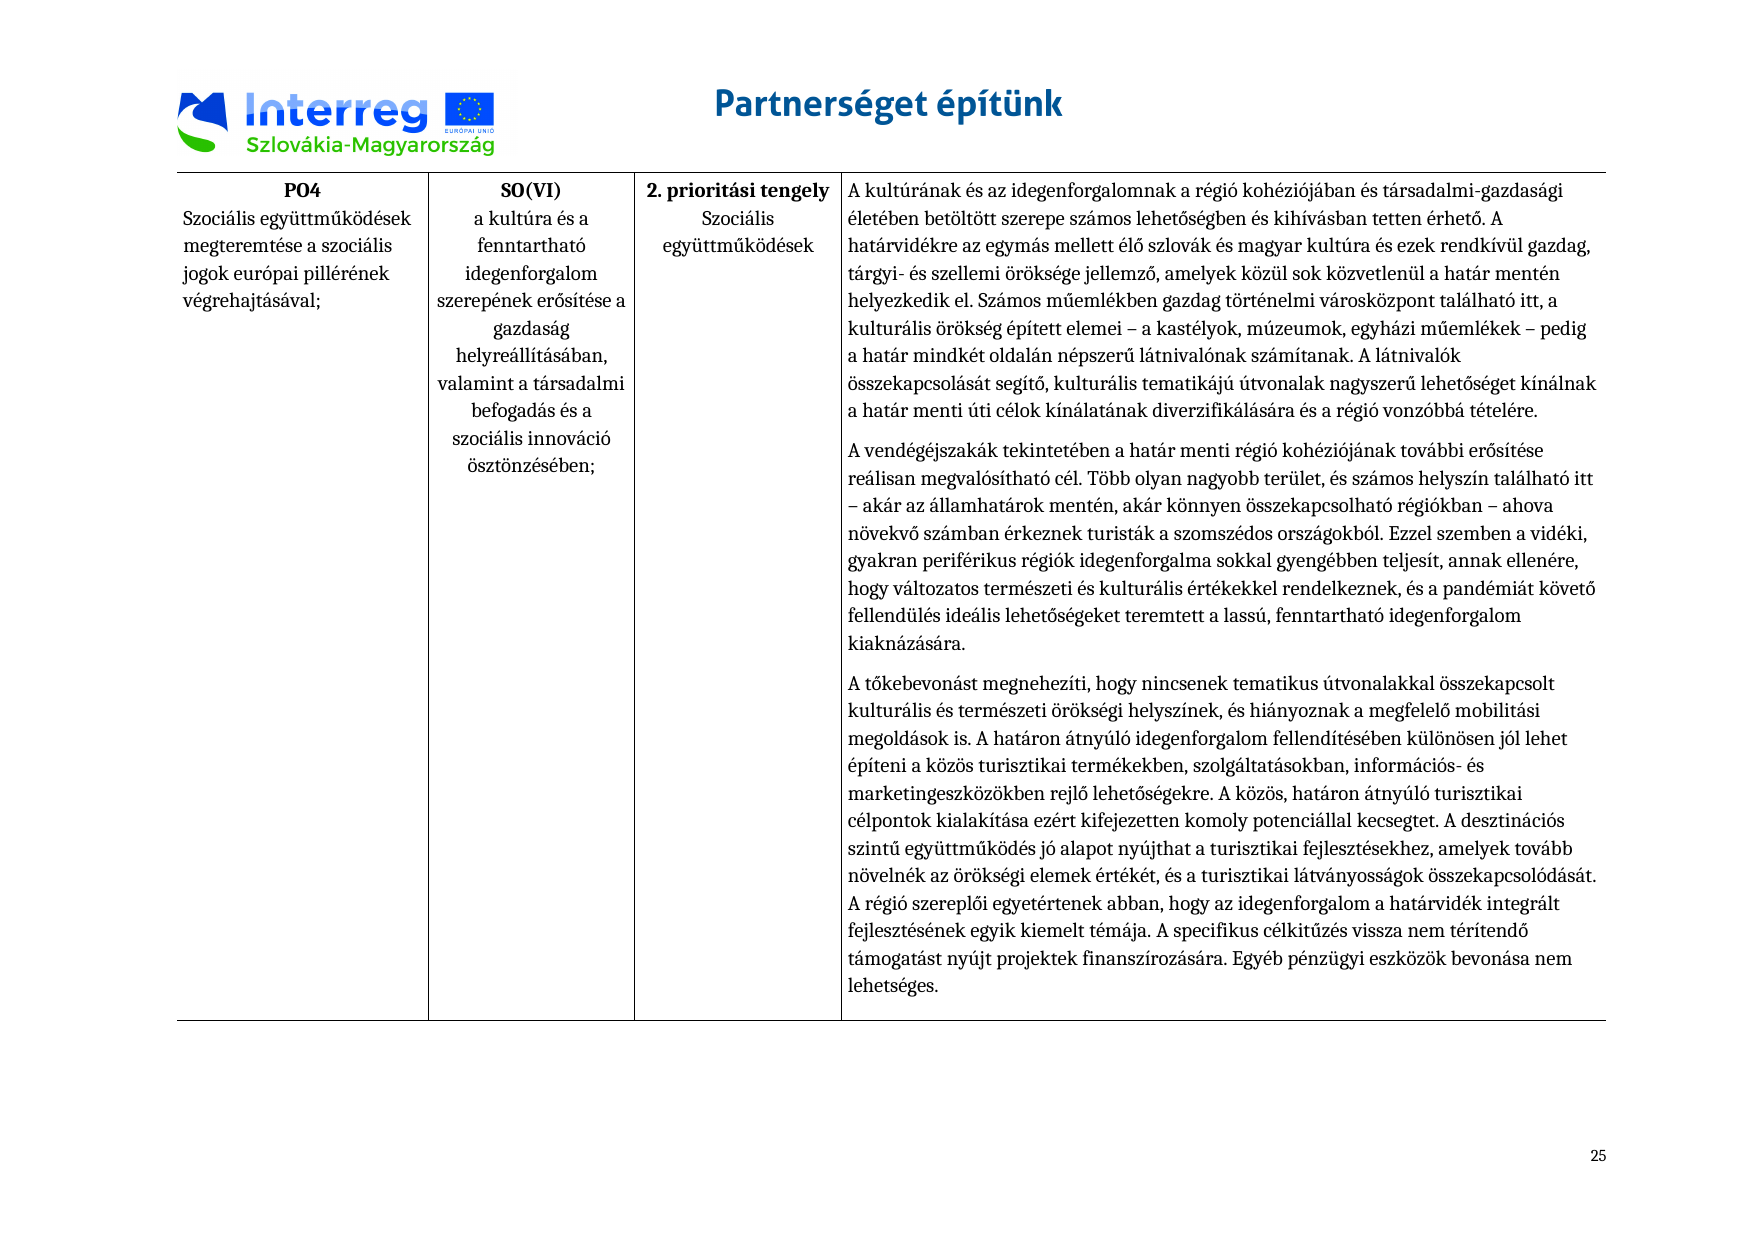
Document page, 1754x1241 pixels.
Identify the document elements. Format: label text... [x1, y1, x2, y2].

picture [177, 69, 518, 156]
table_cell SO(VI) a kultúra és a fenntartható idegenforgalom szerepének erősítése a gazdaság helyreállításában, valamint a társadalmi befogadás és a szociális innováció ösztönzésében; [429, 173, 634, 1020]
table_cell A kultúrának és az idegenforgalomnak a régió kohéziójában és társadalmi-gazdasági életében betöltött szerepe számos lehetőségben és kihívásban tetten érhető. A határvidékre az egymás mellett élő szlovák és magyar kultúra és ezek rendkívül gazdag, tárgyi- és szellemi öröksége jellemző, amelyek közül sok közvetlenül a határ mentén helyezkedik el. Számos műemlékben gazdag történelmi városközpont található itt, a kulturális örökség épített elemei – a kastélyok, múzeumok, egyházi műemlékek – pedig a határ mindkét oldalán népszerű látnivalónak számítanak. A látnivalók összekapcsolását segítő, kulturális tematikájú útvonalak nagyszerű lehetőséget kínálnak a határ menti úti célok kínálatának diverzifikálására és a régió vonzóbbá tételére. A vendégéjszakák tekintetében a határ menti régió kohéziójának további erősítése reálisan megvalósítható cél. Több olyan nagyobb terület, és számos helyszín található itt – akár az államhatárok mentén, akár könnyen összekapcsolható régiókban – ahova növekvő számban érkeznek turisták a szomszédos országokból. Ezzel szemben a vidéki, gyakran periférikus régiók idegenforgalma sokkal gyengébben teljesít, annak ellenére, hogy változatos természeti és kulturális értékekkel rendelkeznek, és a pandémiát követő fellendülés ideális lehetőségeket teremtett a lassú, fenntartható idegenforgalom kiaknázására. A tőkebevonást megnehezíti, hogy nincsenek tematikus útvonalakkal összekapcsolt kulturális és természeti örökségi helyszínek, és hiányoznak a megfelelő mobilitási megoldások is. A határon átnyúló idegenforgalom fellendítésében különösen jól lehet építeni a közös turisztikai termékekben, szolgáltatásokban, információs- és marketingeszközökben rejlő lehetőségekre. A közös, határon átnyúló turisztikai célpontok kialakítása ezért kifejezetten komoly potenciállal kecsegtet. A desztinációs szintű együttműködés jó alapot nyújthat a turisztikai fejlesztésekhez, amelyek tovább növelnék az örökségi elemek értékét, és a turisztikai látványosságok összekapcsolódását. A régió szereplői egyetértenek abban, hogy az idegenforgalom a határvidék integrált fejlesztésének egyik kiemelt témája. A specifikus célkitűzés vissza nem térítendő támogatást nyújt projektek finanszírozására. Egyéb pénzügyi eszközök bevonása nem lehetséges. [842, 173, 1606, 1020]
table_cell 2. prioritási tengely Szociális együttműködések [635, 173, 841, 1020]
table_cell PO4 Szociális együttműködések megteremtése a szociális jogok európai pillérének végrehajtásával; [177, 173, 428, 1020]
picture [656, 59, 1123, 156]
